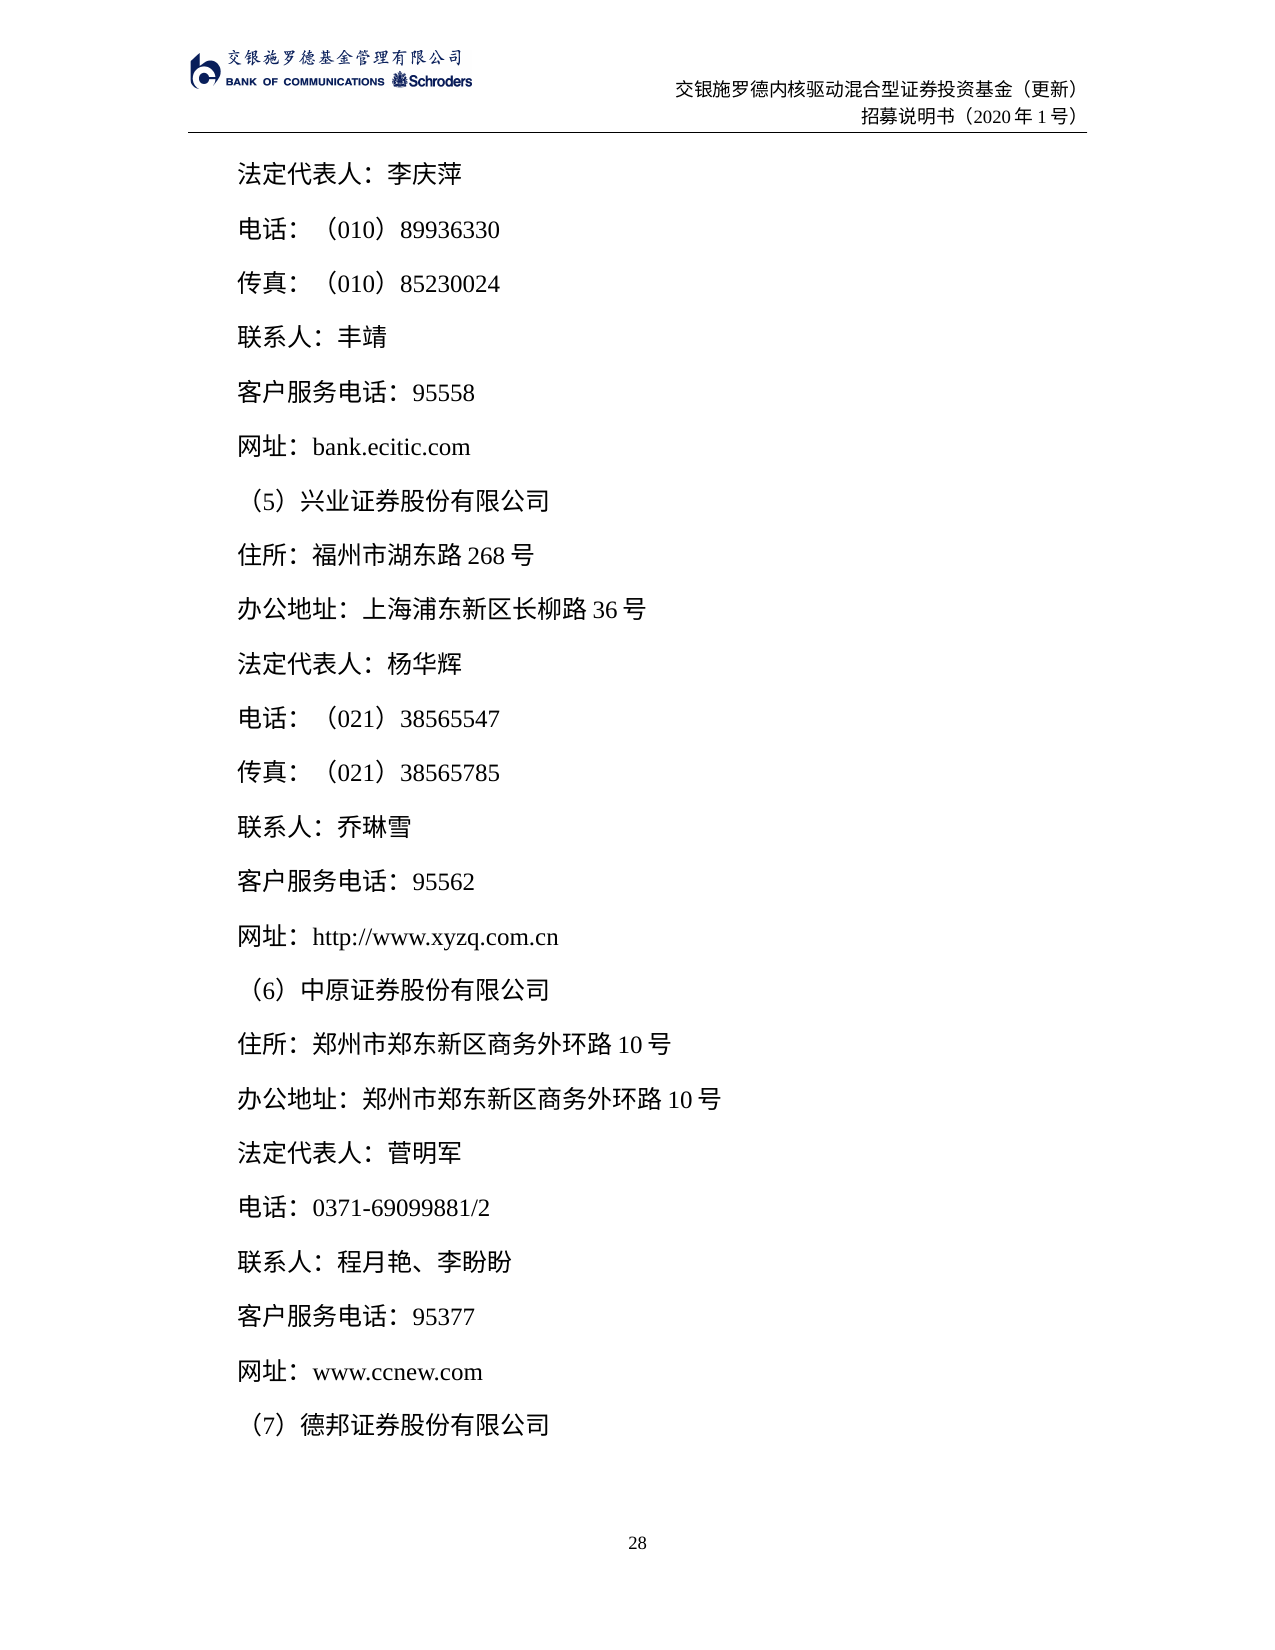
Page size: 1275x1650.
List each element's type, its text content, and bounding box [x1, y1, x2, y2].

text 联系人：乔琳雪 [187, 807, 1087, 843]
text 法定代表人：菅明军 [187, 1133, 1087, 1170]
text 网址：http://www.xyzq.com.cn [187, 916, 1087, 952]
text 联系人：程月艳、李盼盼 [187, 1242, 1087, 1278]
text 住所：郑州市郑东新区商务外环路10号 [187, 1025, 1087, 1061]
text 网址：bank.ecitic.com [187, 427, 1087, 463]
text 住所：福州市湖东路268号 [187, 535, 1087, 572]
text 网址：www.ccnew.com [187, 1351, 1087, 1387]
text 办公地址：上海浦东新区长柳路36号 [187, 590, 1087, 626]
text （7）德邦证券股份有限公司 [187, 1405, 1087, 1442]
text 传真：（021）38565785 [187, 753, 1087, 789]
picture [190, 50, 472, 89]
text 法定代表人：李庆萍 [187, 155, 1087, 191]
text 电话：（021）38565547 [187, 698, 1087, 735]
text 客户服务电话：95558 [187, 372, 1087, 408]
text （6）中原证券股份有限公司 [187, 970, 1087, 1007]
text 客户服务电话：95562 [187, 862, 1087, 898]
text 电话：0371-69099881/2 [187, 1188, 1087, 1224]
text 法定代表人：杨华辉 [187, 644, 1087, 680]
text 联系人：丰靖 [187, 318, 1087, 354]
text 传真：（010）85230024 [187, 263, 1087, 300]
text 办公地址：郑州市郑东新区商务外环路10号 [187, 1079, 1087, 1115]
text 客户服务电话：95377 [187, 1297, 1087, 1333]
text （5）兴业证券股份有限公司 [187, 481, 1087, 517]
text 电话：（010）89936330 [187, 209, 1087, 245]
